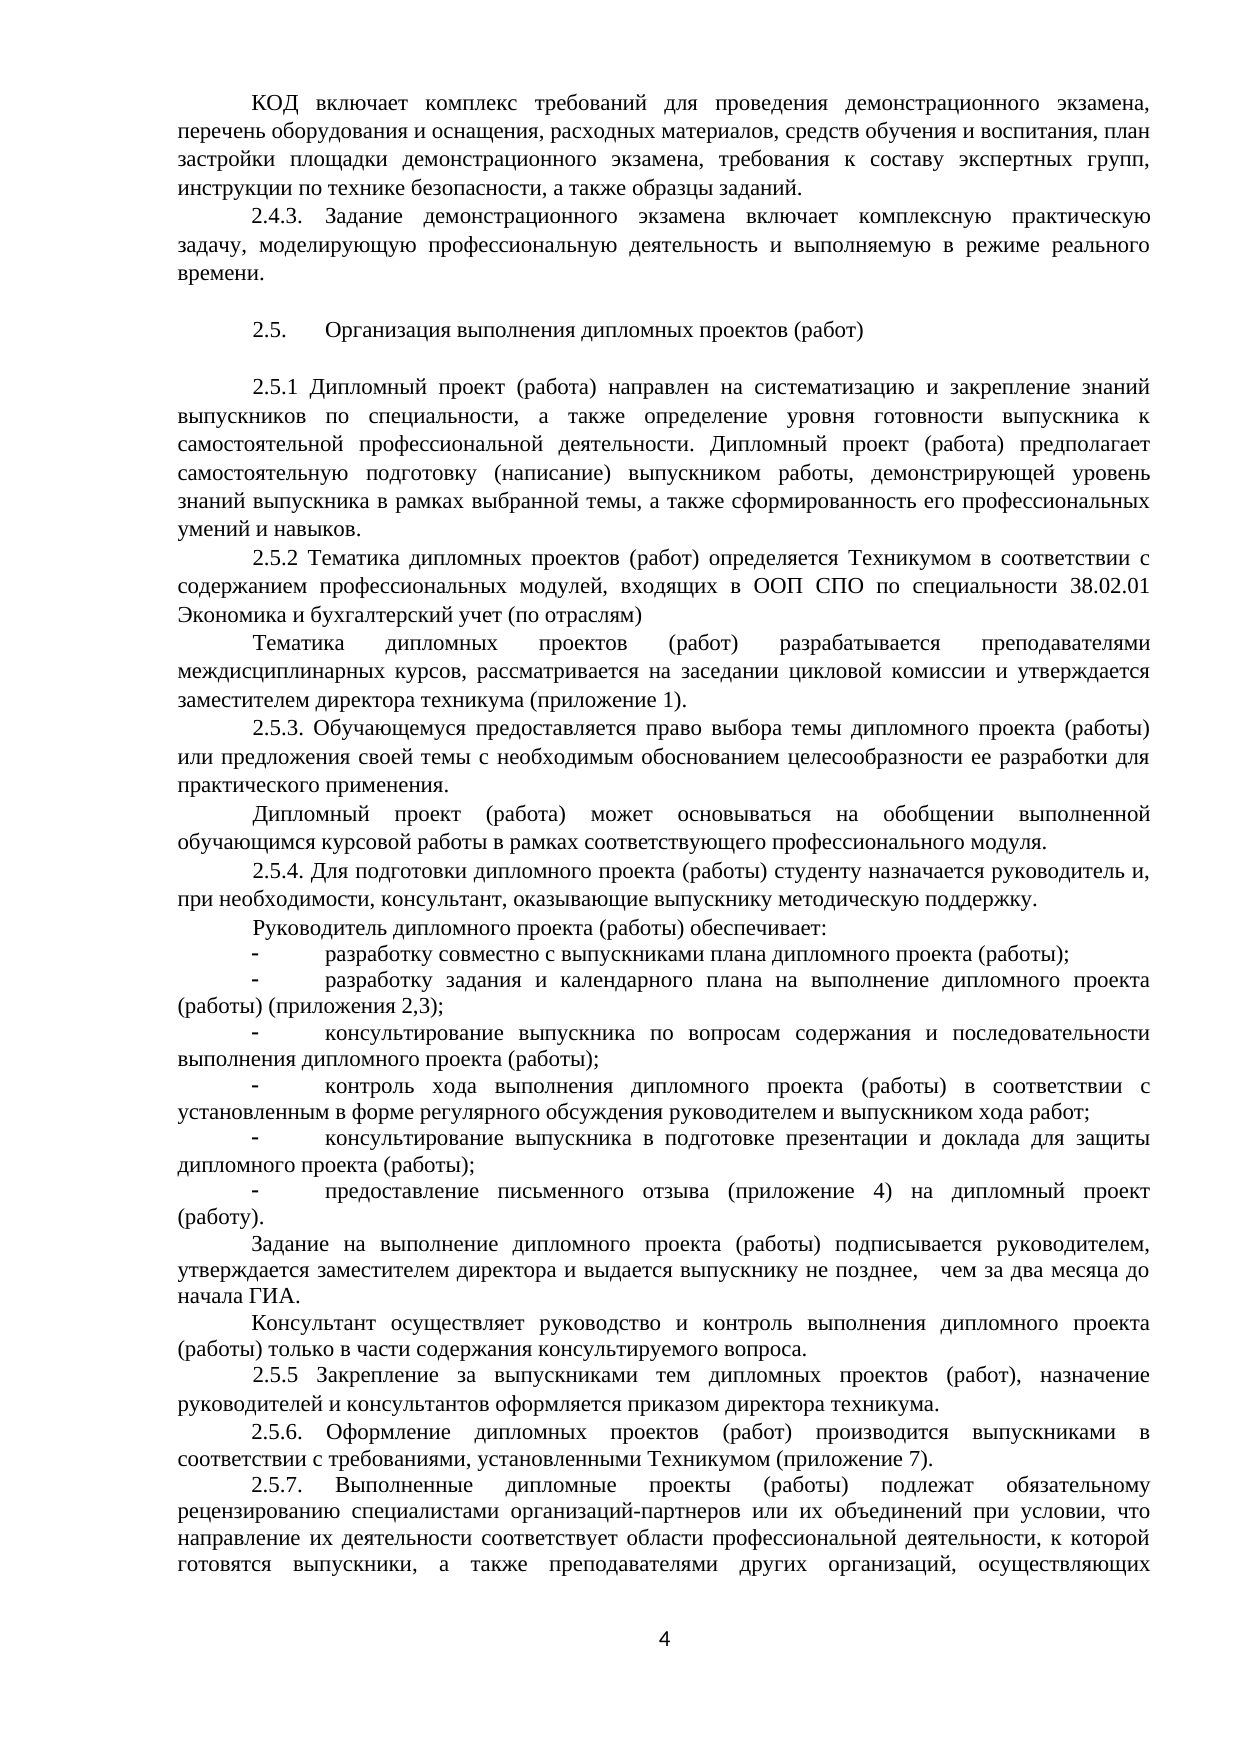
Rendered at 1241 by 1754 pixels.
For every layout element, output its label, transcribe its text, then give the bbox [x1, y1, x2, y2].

list предоставление письменного отзыва (приложение 4) на дипломный проект (работу). [177, 1177, 1152, 1230]
list разработку совместно с выпускниками плана дипломного проекта (работы); [177, 940, 1152, 966]
list 2.5.6. Оформление дипломных проектов (работ) производится выпускниками в соответствии с требованиями, установленными Техникумом (приложение 7). [177, 1418, 1152, 1471]
list консультирование выпускника по вопросам содержания и последовательности выполнения дипломного проекта (работы); [177, 1019, 1152, 1072]
list Задание демонстрационного экзамена включает комплексную практическую задачу, моделирующую профессиональную деятельность и выполняемую в режиме реального времени. [177, 203, 1152, 286]
list разработку задания и календарного плана на выполнение дипломного проекта (работы) (приложения 2,3); [177, 966, 1152, 1019]
list Дипломный проект (работа) может основываться на обобщении выполненной обучающимся курсовой работы в рамках соответствующего профессионального модуля. [177, 800, 1152, 854]
list Тематика дипломных проектов (работ) разрабатывается преподавателями междисциплинарных курсов, рассматривается на заседании цикловой комиссии и утверждается заместителем директора техникума (приложение 1). [177, 629, 1152, 712]
list Консультант осуществляет руководство и контроль выполнения дипломного проекта (работы) только в части содержания консультируемого вопроса. [177, 1309, 1152, 1362]
list контроль хода выполнения дипломного проекта (работы) в соответствии с установленным в форме регулярного обсуждения руководителем и выпускником хода работ; [177, 1072, 1152, 1124]
list Организация выполнения дипломных проектов (работ) [177, 316, 1152, 343]
list КОД включает комплекс требований для проведения демонстрационного экзамена, перечень оборудования и оснащения, расходных материалов, средств обучения и воспитания, план застройки площадки демонстрационного экзамена, требования к составу экспертных групп, инструкции по технике безопасности, а также образцы заданий. [177, 89, 1152, 201]
list 2.5.5 Закрепление за выпускниками тем дипломных проектов (работ), назначение руководителей и консультантов оформляется приказом директора техникума. [177, 1362, 1152, 1416]
list консультирование выпускника в подготовке презентации и доклада для защиты дипломного проекта (работы); [177, 1124, 1152, 1177]
list 2.5.2 Тематика дипломных проектов (работ) определяется Техникумом в соответствии с содержанием профессиональных модулей, входящих в ООП СПО по специальности 38.02.01 Экономика и бухгалтерский учет (по отраслям) [177, 544, 1152, 627]
list 2.5.4. Для подготовки дипломного проекта (работы) студенту назначается руководитель и, при необходимости, консультант, оказывающие выпускнику методическую поддержку. [177, 857, 1152, 911]
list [177, 1471, 1152, 1577]
list Задание на выполнение дипломного проекта (работы) подписывается руководителем, утверждается заместителем директора и выдается выпускнику не позднее, чем за два месяца до начала ГИА. [177, 1230, 1152, 1309]
list Руководитель дипломного проекта (работы) обеспечивает: [177, 913, 1152, 940]
list 2.5.3. Обучающемуся предоставляется право выбора темы дипломного проекта (работы) или предложения своей темы с необходимым обоснованием целесообразности ее разработки для практического применения. [177, 714, 1152, 798]
list 2.5.1 Дипломный проект (работа) направлен на систематизацию и закрепление знаний выпускников по специальности, а также определение уровня готовности выпускника к самостоятельной профессиональной деятельности. Дипломный проект (работа) предполагает самостоятельную подготовку (написание) выпускником работы, демонстрирующей уровень знаний выпускника в рамках выбранной темы, а также сформированность его профессиональных умений и навыков. [177, 373, 1152, 542]
